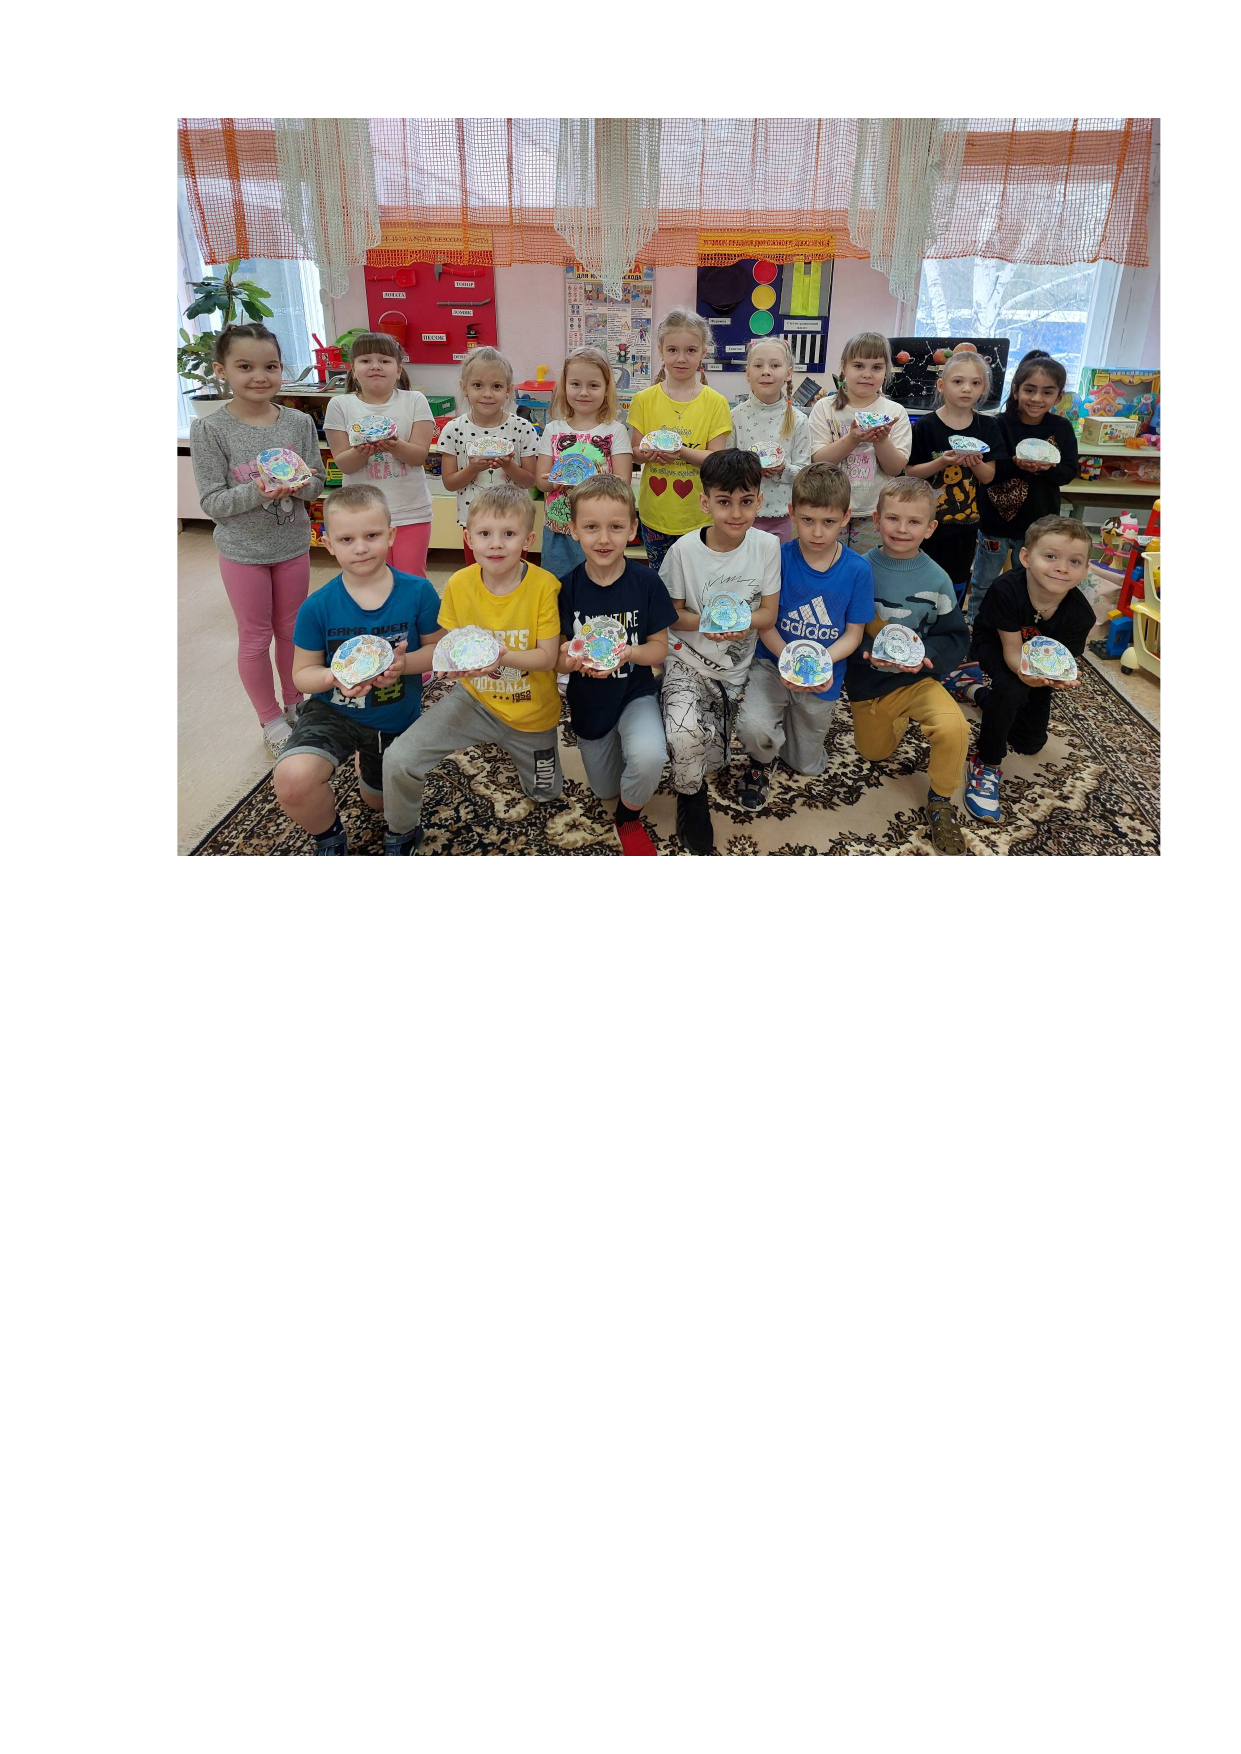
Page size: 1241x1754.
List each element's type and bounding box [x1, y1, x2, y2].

picture [177, 118, 1161, 856]
